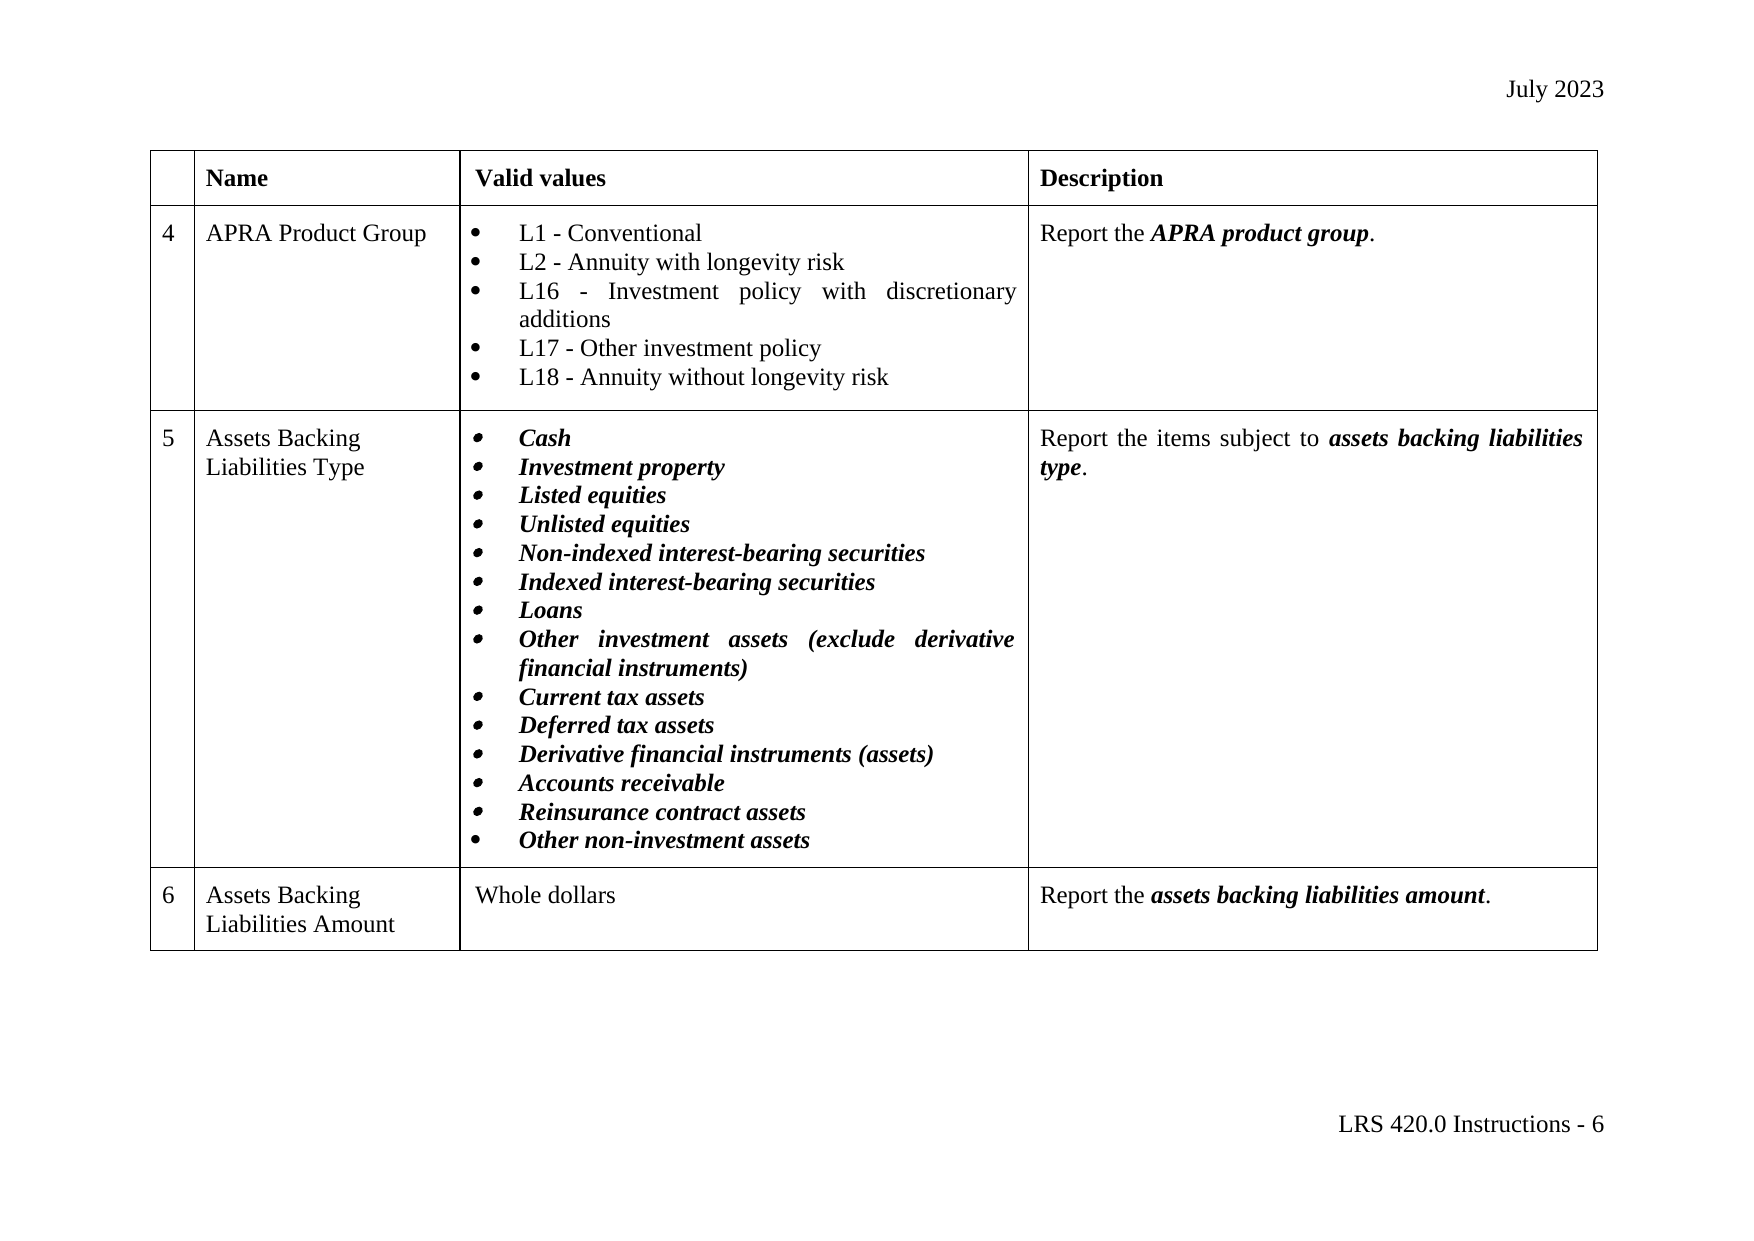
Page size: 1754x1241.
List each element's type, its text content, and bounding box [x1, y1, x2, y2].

table_cell Report the items subject to assets backing liabilities type. [1029, 411, 1597, 867]
table_cell Report the assets backing liabilities amount. [1029, 868, 1597, 950]
table_cell Report the APRA product group. [1029, 206, 1597, 409]
table_cell 6 [151, 868, 194, 950]
table_cell APRA Product Group [195, 206, 459, 409]
table_header [151, 151, 194, 205]
table_cell Cash Investment property Listed equities Unlisted equities Non-indexed interest-bearing securities Indexed interest-bearing securities Loans Other investment assets (exclude derivative financial instruments) Current tax assets Deferred tax assets Derivative financial instruments (assets) Accounts receivable Reinsurance contract assets Other non-investment assets [461, 411, 1028, 867]
table_header Description [1029, 151, 1597, 205]
table_cell Assets Backing Liabilities Amount [195, 868, 459, 950]
table_cell 5 [151, 411, 194, 867]
table_header Valid values [461, 151, 1028, 205]
table_cell L1 - Conventional L2 - Annuity with longevity risk L16 - Investment policy with discretionary additions L17 - Other investment policy L18 - Annuity without longevity risk [461, 206, 1028, 409]
table_cell 4 [151, 206, 194, 409]
table_header Name [195, 151, 459, 205]
table_cell Assets Backing Liabilities Type [195, 411, 459, 867]
table_cell Whole dollars [461, 868, 1028, 950]
